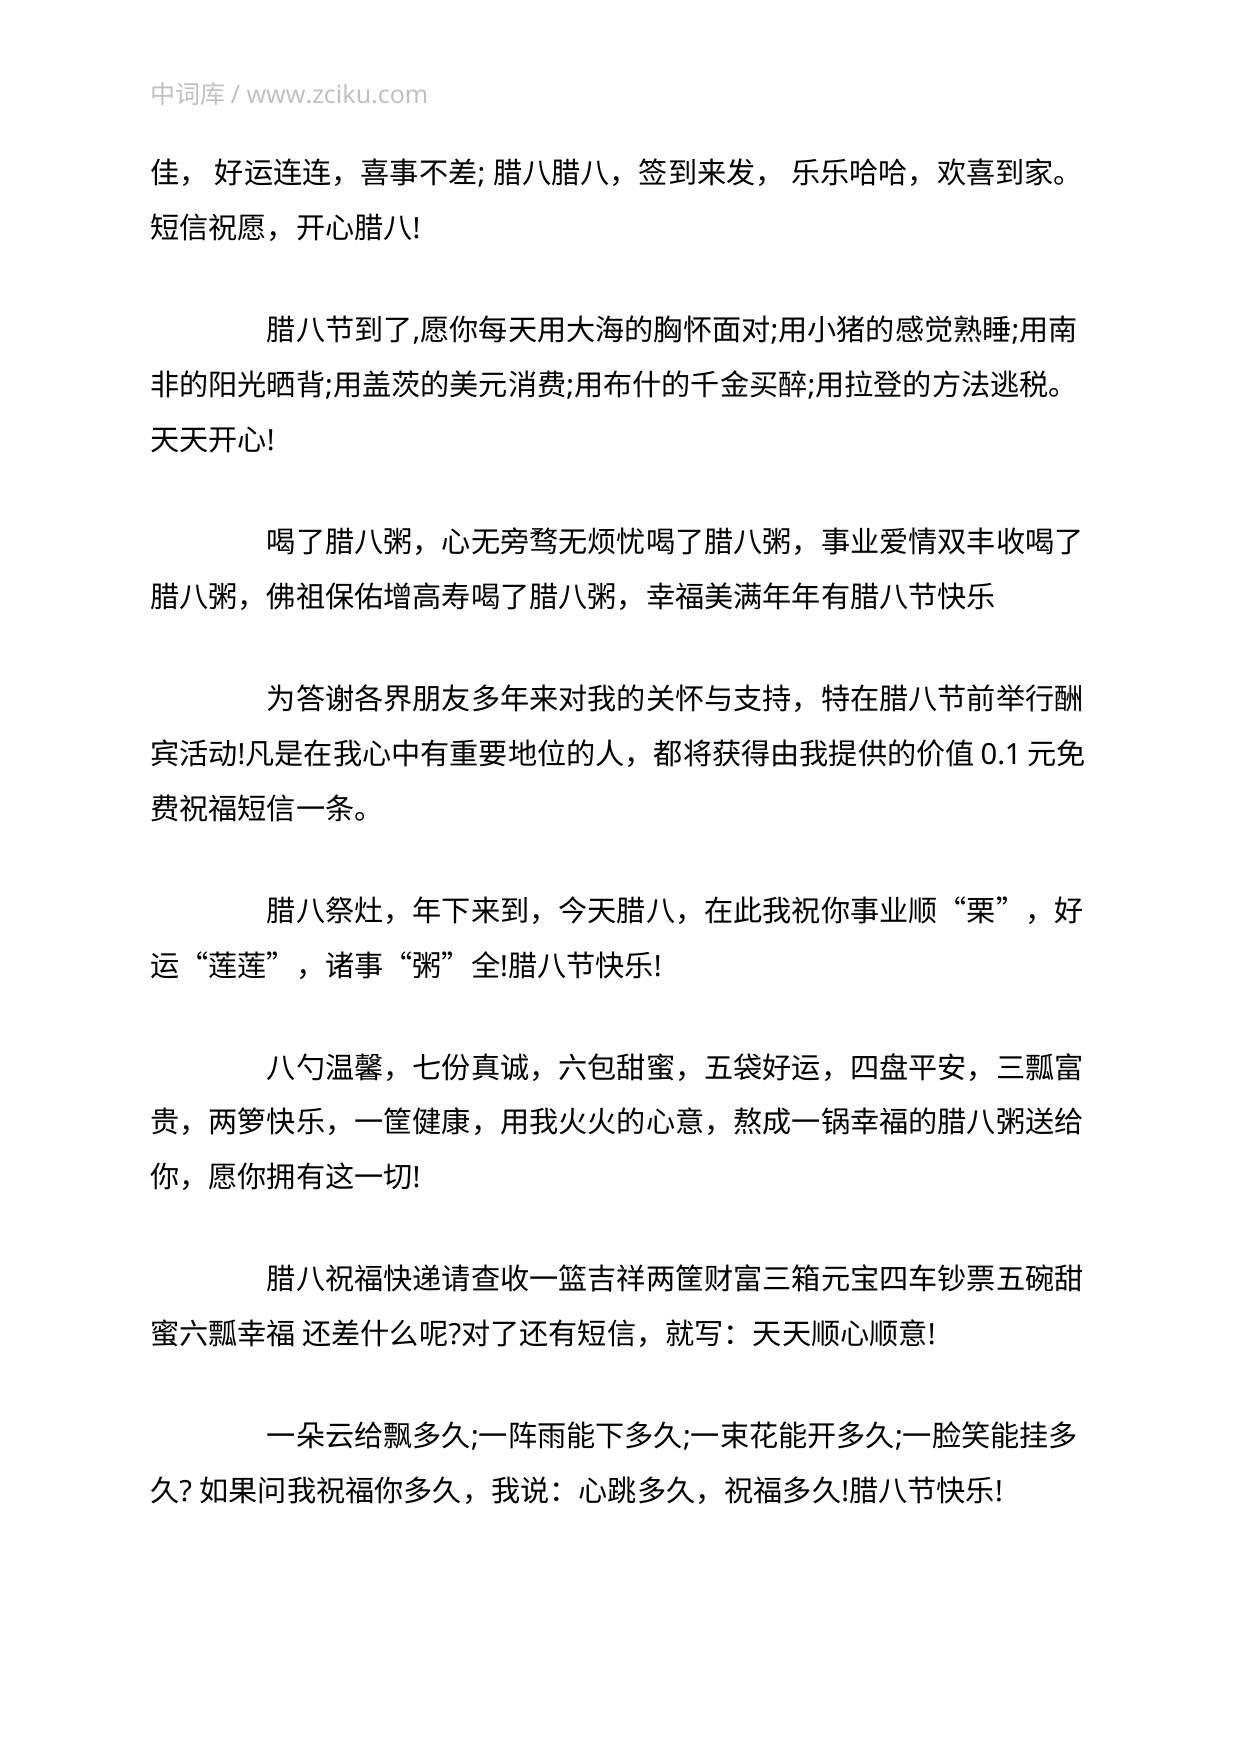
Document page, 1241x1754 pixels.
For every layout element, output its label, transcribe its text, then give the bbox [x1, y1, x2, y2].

text 腊八祝福快递请查收一篮吉祥两筐财富三箱元宝四车钞票五碗甜蜜六瓢幸福 还差什么呢?对了还有短信，就写：天天顺心顺意! [150, 1256, 1090, 1353]
text 腊八节到了,愿你每天用大海的胸怀面对;用小猪的感觉熟睡;用南非的阳光晒背;用盖茨的美元消费;用布什的千金买醉;用拉登的方法逃税。 天天开心! [150, 307, 1090, 459]
text 喝了腊八粥，心无旁骛无烦忧喝了腊八粥，事业爱情双丰收喝了腊八粥，佛祖保佑增高寿喝了腊八粥，幸福美满年年有腊八节快乐 [150, 519, 1090, 616]
text 腊八祭灶，年下来到，今天腊八，在此我祝你事业顺“栗”，好运“莲莲”，诸事“粥”全!腊八节快乐! [150, 887, 1090, 984]
text 为答谢各界朋友多年来对我的关怀与支持，特在腊八节前举行酬宾活动!凡是在我心中有重要地位的人，都将获得由我提供的价值0.1元免费祝福短信一条。 [150, 676, 1090, 828]
text 一朵云给飘多久;一阵雨能下多久;一束花能开多久;一脸笑能挂多久? 如果问我祝福你多久，我说：心跳多久，祝福多久!腊八节快乐! [150, 1413, 1090, 1510]
text 八勺温馨，七份真诚，六包甜蜜，五袋好运，四盘平安，三瓢富贵，两箩快乐，一筐健康，用我火火的心意，熬成一锅幸福的腊八粥送给你，愿你拥有这一切! [150, 1044, 1090, 1196]
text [150, 150, 1090, 247]
